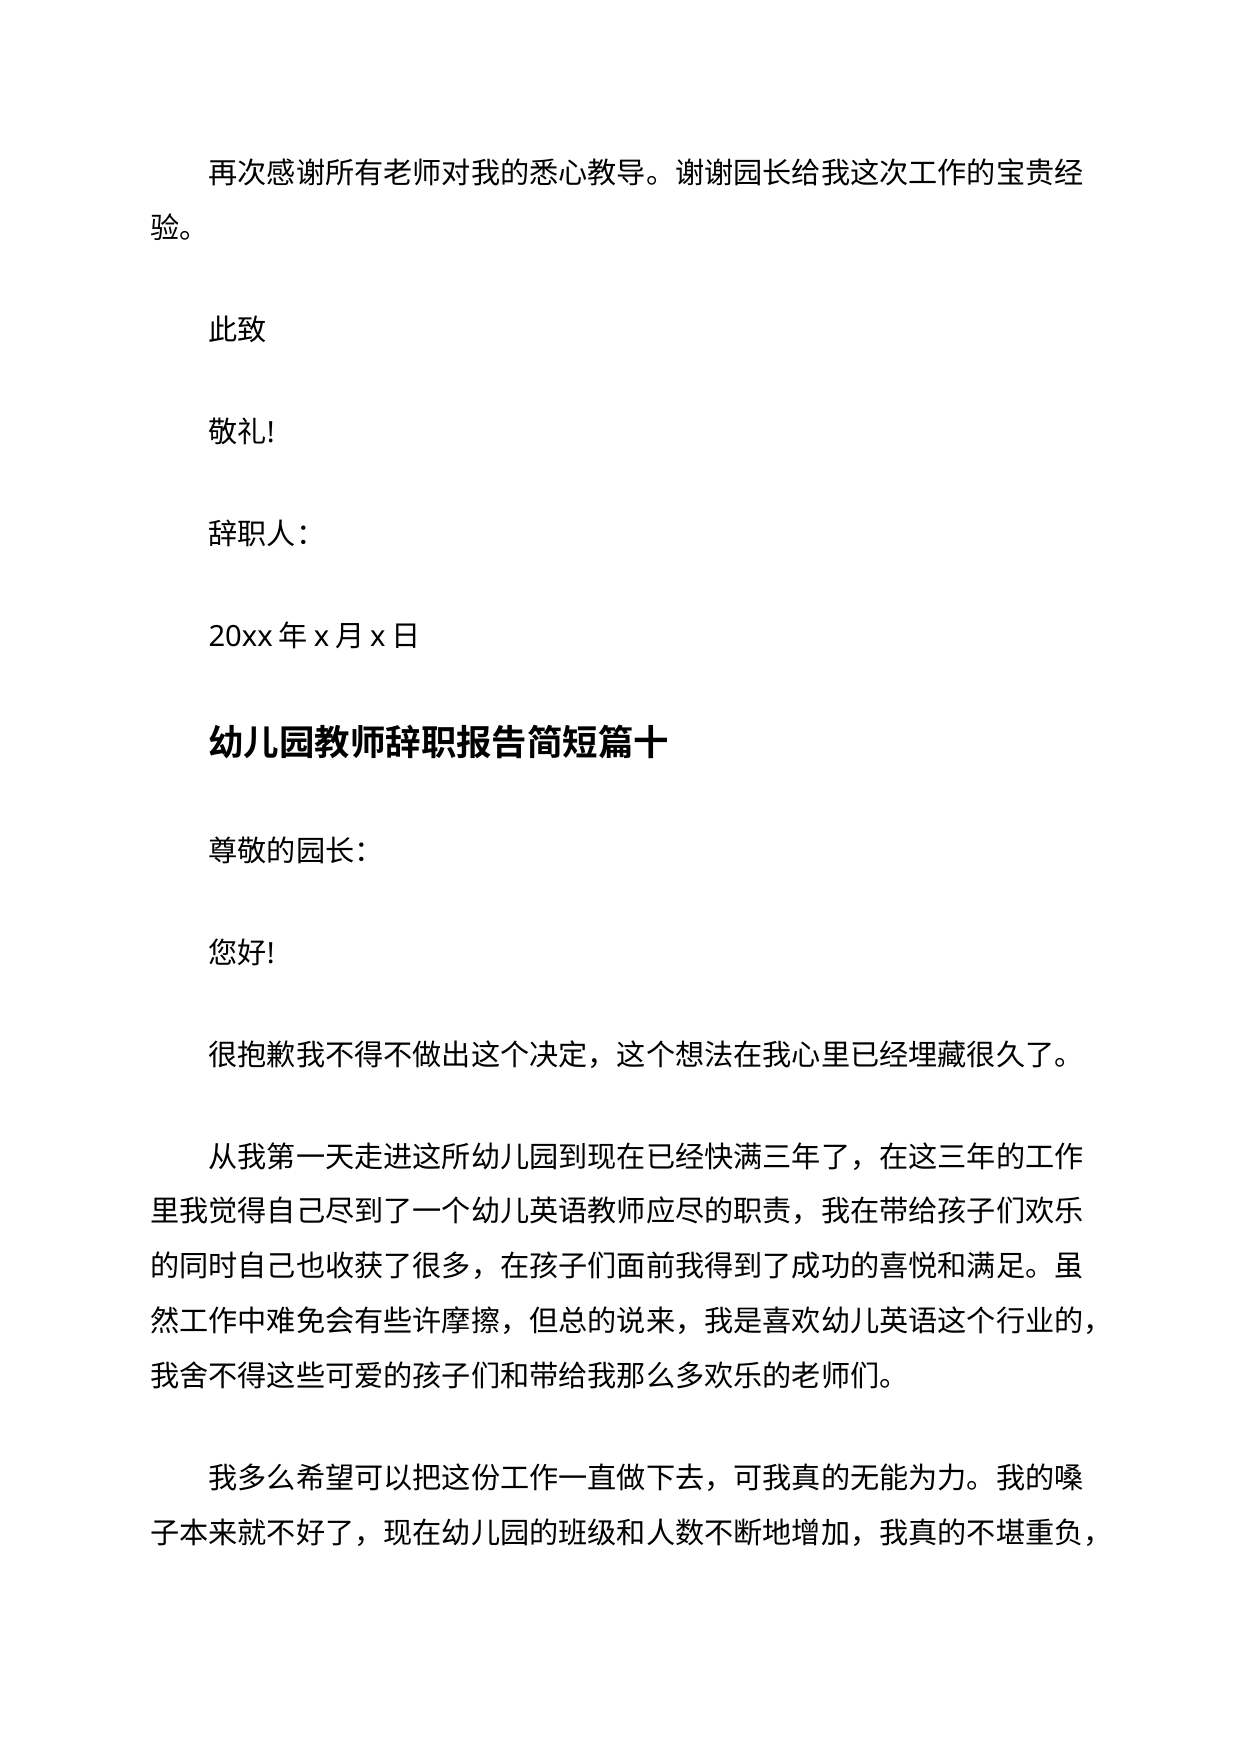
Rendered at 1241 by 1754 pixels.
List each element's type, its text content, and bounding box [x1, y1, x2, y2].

text 很抱歉我不得不做出这个决定，这个想法在我心里已经埋藏很久了。 [150, 1031, 1090, 1074]
text 从我第一天走进这所幼儿园到现在已经快满三年了，在这三年的工作里我觉得自己尽到了一个幼儿英语教师应尽的职责，我在带给孩子们欢乐的同时自己也收获了很多，在孩子们面前我得到了成功的喜悦和满足。虽然工作中难免会有些许摩擦，但总的说来，我是喜欢幼儿英语这个行业的，我舍不得这些可爱的孩子们和带给我那么多欢乐的老师们。 [150, 1133, 1090, 1395]
text 再次感谢所有老师对我的悉心教导。谢谢园长给我这次工作的宝贵经验。 [150, 150, 1090, 247]
text 辞职人： [150, 510, 1090, 553]
text 敬礼! [150, 408, 1090, 451]
text 尊敬的园长： [150, 828, 1090, 870]
text 您好! [150, 929, 1090, 972]
text 20xx年x月x日 [150, 612, 1090, 654]
text 幼儿园教师辞职报告简短篇十 [150, 714, 1090, 765]
text 此致 [150, 307, 1090, 349]
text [150, 1454, 1090, 1552]
